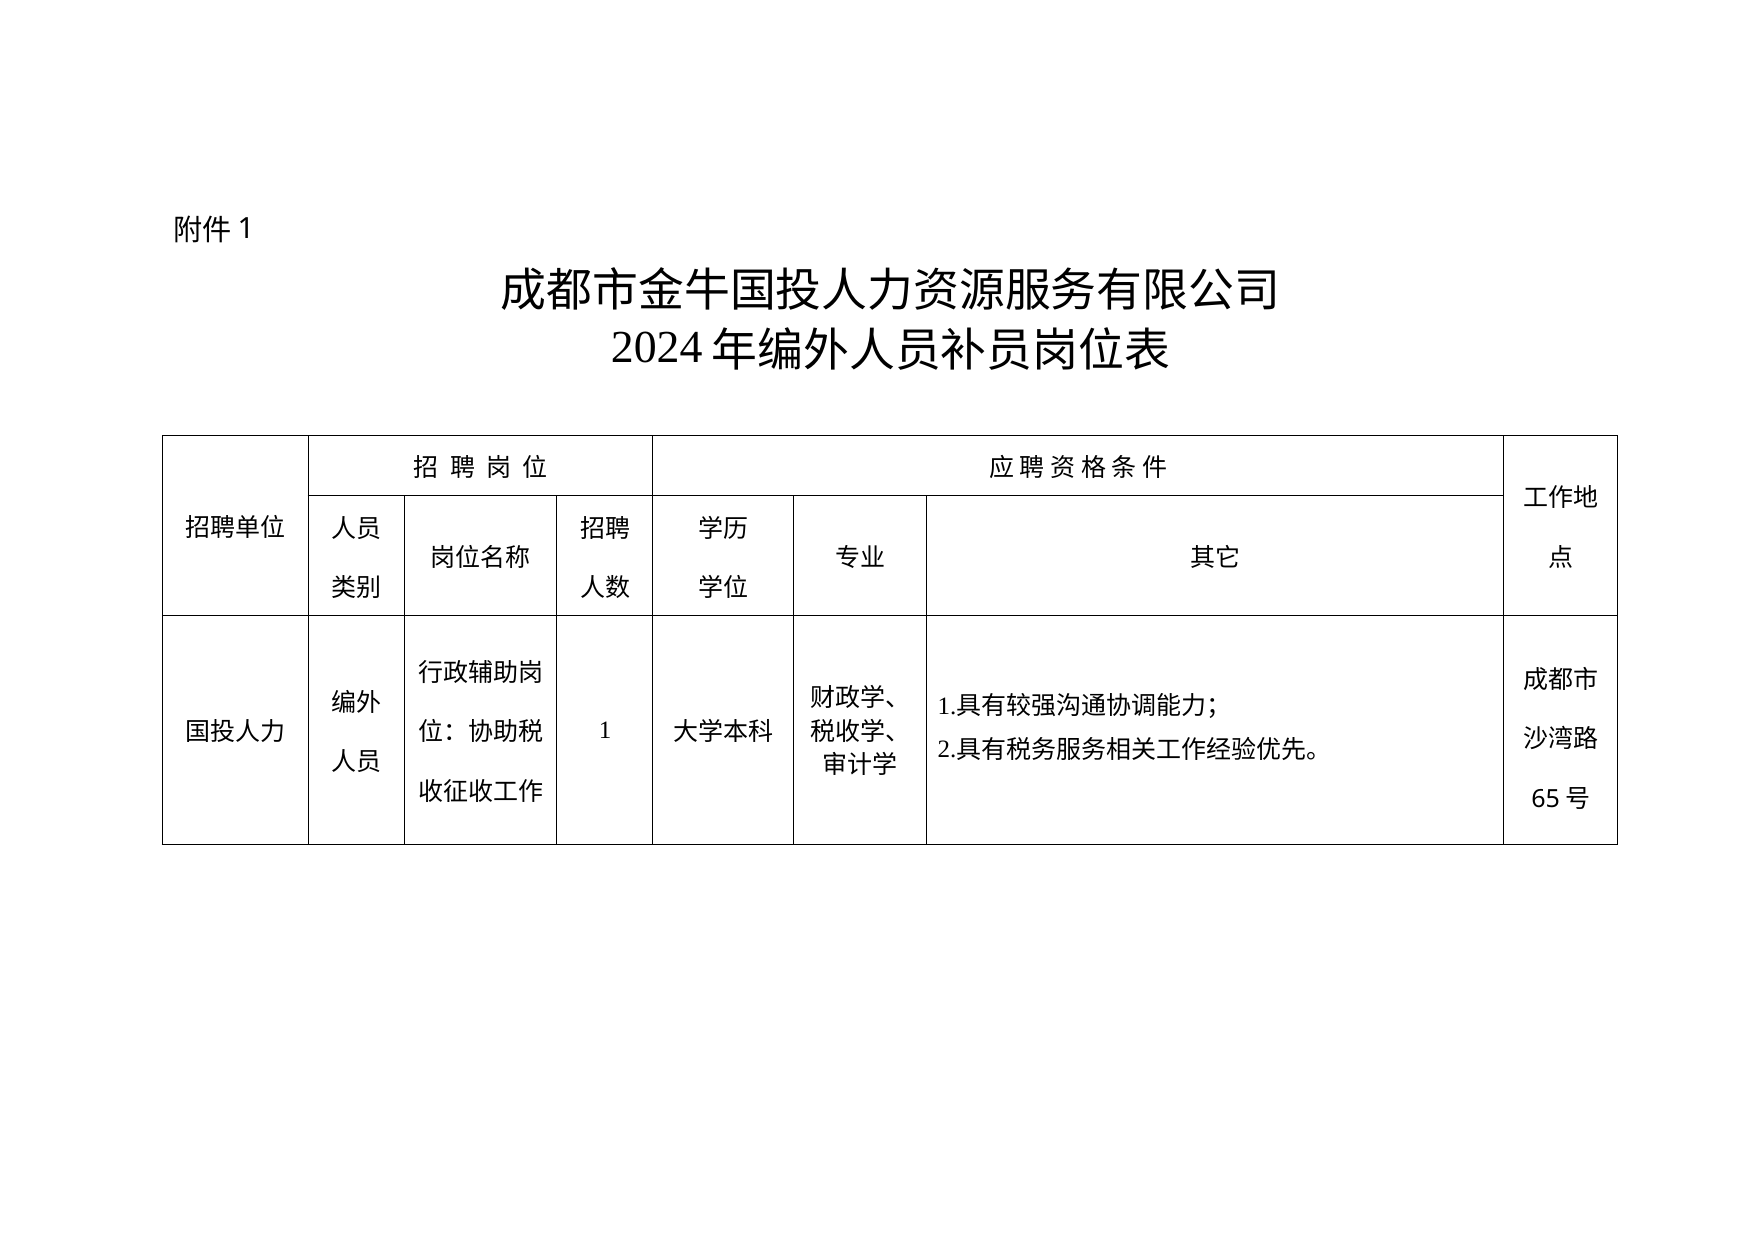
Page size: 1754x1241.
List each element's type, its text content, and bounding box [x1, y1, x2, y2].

table_cell 工作地点 [1504, 436, 1617, 615]
table_cell 应 聘 资 格 条 件 [653, 436, 1503, 495]
table_cell 专业 [794, 496, 926, 615]
table_cell 编外 人员 [309, 616, 404, 844]
table_header 附件1 成都市金牛国投人力资源服务有限公司 2024年编外人员补员岗位表 [162, 198, 1618, 435]
table_cell 招聘单位 [163, 436, 308, 615]
table_cell 人员类别 [309, 496, 404, 615]
table_cell 招 聘 岗 位 [309, 436, 652, 495]
table_cell 国投人力 [163, 616, 308, 844]
table_cell 成都市沙湾路65号 [1504, 616, 1617, 844]
table_cell 行政辅助岗位：协助税收征收工作 [405, 616, 556, 844]
table_cell 1 [557, 616, 652, 844]
table_cell 财政学、税收学、审计学 [794, 616, 926, 844]
table_cell 其它 [927, 496, 1503, 615]
table_cell 大学本科 [653, 616, 793, 844]
table_cell 岗位名称 [405, 496, 556, 615]
table_cell 1.具有较强沟通协调能力； 2.具有税务服务相关工作经验优先。 [927, 616, 1503, 844]
table_cell 学历 学位 [653, 496, 793, 615]
table_cell 招聘 人数 [557, 496, 652, 615]
